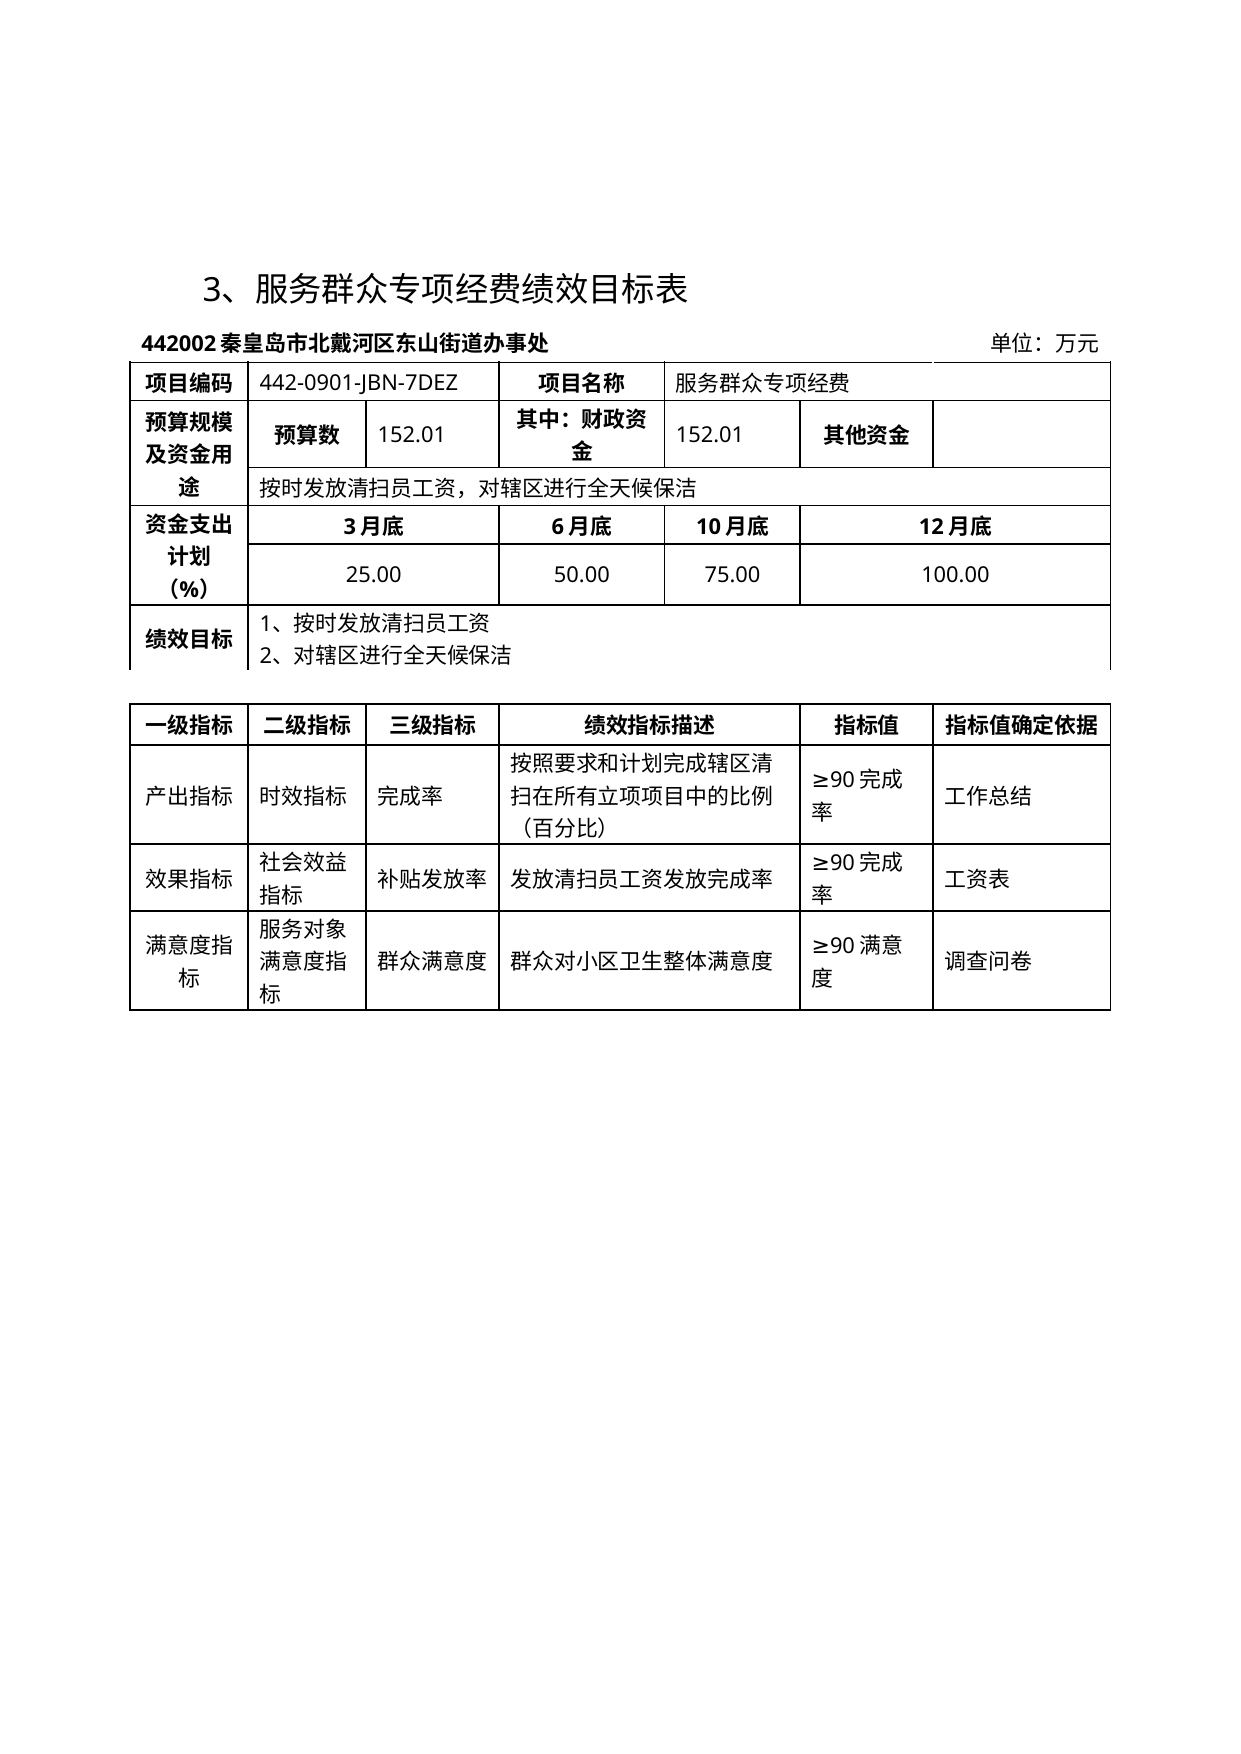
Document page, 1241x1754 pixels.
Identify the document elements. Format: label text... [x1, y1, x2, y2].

table_header 单位：万元 [934, 322, 1110, 361]
table_cell 完成率 [367, 746, 498, 843]
table_cell ≥90完成率 [801, 845, 932, 910]
table_cell 服务群众专项经费 [665, 363, 1110, 400]
table_cell 项目名称 [500, 363, 664, 400]
table_header 绩效指标描述 [500, 705, 799, 744]
table_cell 工作总结 [934, 746, 1110, 843]
table_header 三级指标 [367, 705, 498, 744]
table_cell 其中：财政资金 [500, 401, 664, 466]
table_header 二级指标 [249, 705, 365, 744]
table_cell 75.00 [665, 545, 799, 604]
table_cell 效果指标 [131, 845, 247, 910]
table_cell 资金支出计划（%） [131, 506, 247, 604]
table_cell 发放清扫员工资发放完成率 [500, 845, 799, 910]
table_cell 调查问卷 [934, 912, 1110, 1009]
table_header 指标值 [801, 705, 932, 744]
table_header 442002秦皇岛市北戴河区东山街道办事处 [131, 322, 932, 361]
table_cell 12月底 [801, 506, 1110, 543]
table_cell 3月底 [249, 506, 498, 543]
table_cell 服务对象满意度指标 [249, 912, 365, 1009]
table_header 一级指标 [131, 705, 247, 744]
table_cell 10月底 [665, 506, 799, 543]
table_cell 社会效益指标 [249, 845, 365, 910]
table_cell 工资表 [934, 845, 1110, 910]
table_cell 产出指标 [131, 746, 247, 843]
table_cell 25.00 [249, 545, 498, 604]
table_cell 1、按时发放清扫员工资 2、对辖区进行全天候保洁 [249, 606, 1110, 670]
table_cell 按照要求和计划完成辖区清扫在所有立项项目中的比例（百分比） [500, 746, 799, 843]
table_cell 补贴发放率 [367, 845, 498, 910]
text 3、服务群众专项经费绩效目标表 [136, 255, 1104, 320]
table_header 指标值确定依据 [934, 705, 1110, 744]
table_cell 152.01 [665, 401, 799, 466]
table_cell 预算数 [249, 401, 365, 466]
table_cell [934, 401, 1110, 466]
table_cell 群众对小区卫生整体满意度 [500, 912, 799, 1009]
table_cell 6月底 [500, 506, 664, 543]
table_cell 50.00 [500, 545, 664, 604]
table_cell 满意度指标 [131, 912, 247, 1009]
table_cell 预算规模及资金用途 [131, 401, 247, 505]
table_cell 442-0901-JBN-7DEZ [249, 363, 498, 400]
table_cell 群众满意度 [367, 912, 498, 1009]
table_cell ≥90完成率 [801, 746, 932, 843]
table_cell 项目编码 [131, 363, 247, 400]
table_cell 152.01 [367, 401, 498, 466]
table_cell 其他资金 [801, 401, 932, 466]
table_cell 时效指标 [249, 746, 365, 843]
table_cell 100.00 [801, 545, 1110, 604]
table_cell 绩效目标 [131, 606, 247, 670]
table_cell ≥90满意度 [801, 912, 932, 1009]
table_cell 按时发放清扫员工资，对辖区进行全天候保洁 [249, 468, 1110, 505]
